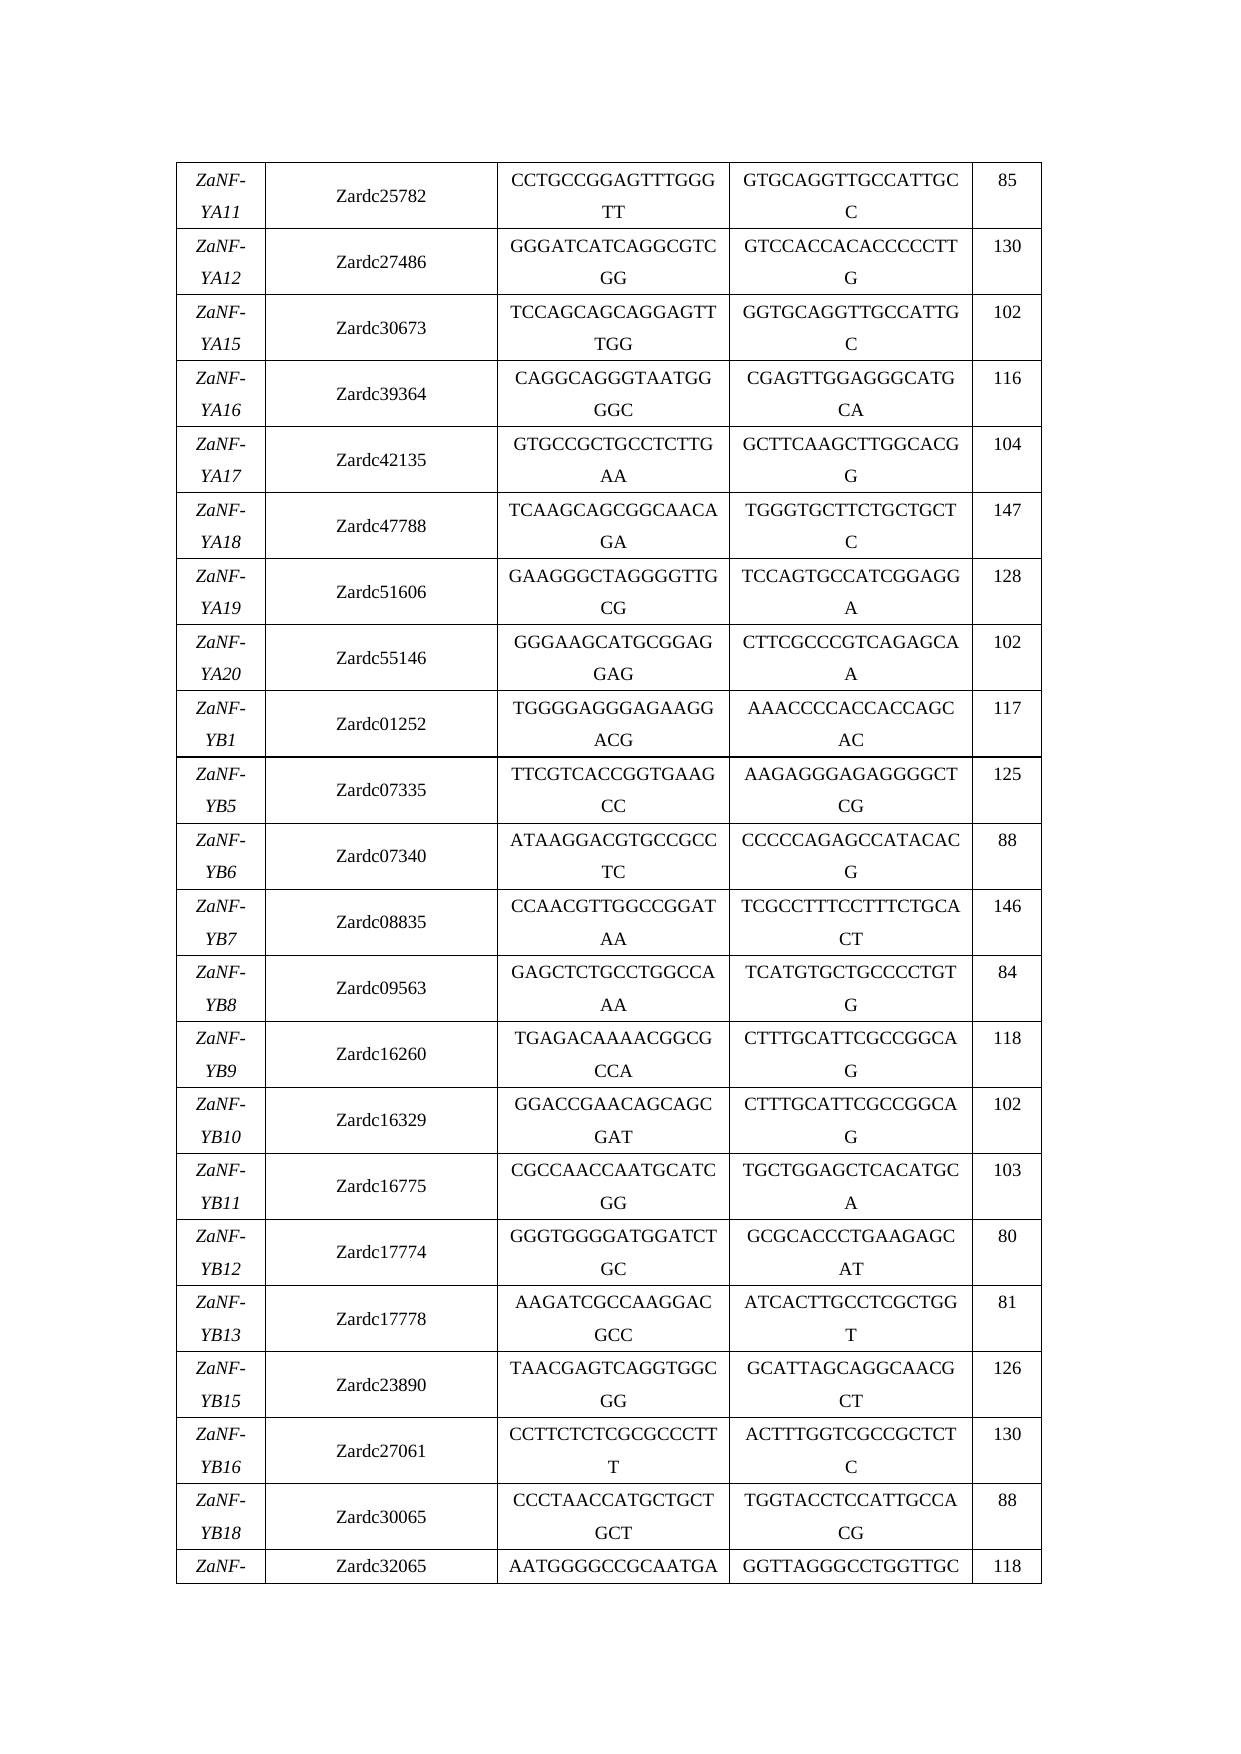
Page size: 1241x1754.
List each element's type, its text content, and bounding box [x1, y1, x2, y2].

table_cell Zardc47788 [266, 493, 497, 558]
table_cell ZaNF-YA20 [177, 625, 265, 690]
table_cell TGCTGGAGCTCACATGCA [730, 1154, 972, 1219]
table_cell TCCAGTGCCATCGGAGGA [730, 559, 972, 624]
table_cell AATGGGGCCGCAATGACA [498, 1550, 729, 1582]
table_cell 102 [973, 1088, 1041, 1153]
table_cell 88 [973, 824, 1041, 888]
table_cell TCAAGCAGCGGCAACAGA [498, 493, 729, 558]
table_cell 81 [973, 1286, 1041, 1351]
table_cell AAGAGGGAGAGGGGCTCG [730, 758, 972, 822]
table_cell Zardc08835 [266, 890, 497, 954]
table_cell TGGTACCTCCATTGCCACG [730, 1484, 972, 1549]
table_cell 128 [973, 559, 1041, 624]
table_cell Zardc17774 [266, 1220, 497, 1285]
table_cell Zardc07340 [266, 824, 497, 888]
table_cell ZaNF-YB15 [177, 1352, 265, 1417]
table_cell 147 [973, 493, 1041, 558]
table_cell TGGGTGCTTCTGCTGCTC [730, 493, 972, 558]
table_cell GAGCTCTGCCTGGCCAAA [498, 956, 729, 1021]
table_cell GTCCACCACACCCCCTTG [730, 229, 972, 294]
table_cell Zardc51606 [266, 559, 497, 624]
table_cell 146 [973, 890, 1041, 954]
table_cell ZaNF-YA19 [177, 559, 265, 624]
table_cell ZaNF-YB5 [177, 758, 265, 822]
table_cell ZaNF-YB9 [177, 1022, 265, 1087]
table_cell Zardc55146 [266, 625, 497, 690]
table_cell CCTGCCGGAGTTTGGGTT [498, 163, 729, 228]
table_cell GGGTGGGGATGGATCTGC [498, 1220, 729, 1285]
table_cell TCCAGCAGCAGGAGTTTGG [498, 295, 729, 360]
table_cell TGGGGAGGGAGAAGGACG [498, 691, 729, 756]
table_cell ATCACTTGCCTCGCTGGT [730, 1286, 972, 1351]
table_cell Zardc32065 [266, 1550, 497, 1582]
table_cell Zardc16775 [266, 1154, 497, 1219]
table_cell ZaNF-YB10 [177, 1088, 265, 1153]
table_cell 88 [973, 1484, 1041, 1549]
table_cell GGGATCATCAGGCGTCGG [498, 229, 729, 294]
table_cell AAGATCGCCAAGGACGCC [498, 1286, 729, 1351]
table_cell ZaNF-YB18 [177, 1484, 265, 1549]
table_cell CCCCCAGAGCCATACACG [730, 824, 972, 888]
table_cell Zardc09563 [266, 956, 497, 1021]
table_cell ZaNF-YB1 [177, 691, 265, 756]
table_cell ATAAGGACGTGCCGCCTC [498, 824, 729, 888]
table_cell Zardc27061 [266, 1418, 497, 1483]
table_cell TTCGTCACCGGTGAAGCC [498, 758, 729, 822]
table_cell CTTCGCCCGTCAGAGCAA [730, 625, 972, 690]
table_cell CCAACGTTGGCCGGATAA [498, 890, 729, 954]
table_cell CGAGTTGGAGGGCATGCA [730, 361, 972, 426]
table_cell CTTTGCATTCGCCGGCAG [730, 1022, 972, 1087]
table_cell ZaNF-YB13 [177, 1286, 265, 1351]
table_cell ZaNF-YB11 [177, 1154, 265, 1219]
table_cell GAAGGGCTAGGGGTTGCG [498, 559, 729, 624]
table_cell ZaNF-YB16 [177, 1418, 265, 1483]
table_cell GCGCACCCTGAAGAGCAT [730, 1220, 972, 1285]
table_cell ZaNF-YA17 [177, 427, 265, 492]
table_cell ZaNF-YB7 [177, 890, 265, 954]
table_cell GGGAAGCATGCGGAGGAG [498, 625, 729, 690]
table_cell 126 [973, 1352, 1041, 1417]
table_cell CGCCAACCAATGCATCGG [498, 1154, 729, 1219]
table_cell 130 [973, 229, 1041, 294]
table_cell Zardc30673 [266, 295, 497, 360]
table_cell 84 [973, 956, 1041, 1021]
table_cell ZaNF-YA12 [177, 229, 265, 294]
table_cell Zardc25782 [266, 163, 497, 228]
table_cell Zardc30065 [266, 1484, 497, 1549]
table_cell GGTTAGGGCCTGGTTGCT [730, 1550, 972, 1582]
table_cell CAGGCAGGGTAATGGGGC [498, 361, 729, 426]
table_cell ZaNF-YB6 [177, 824, 265, 888]
table_cell Zardc42135 [266, 427, 497, 492]
table_cell TAACGAGTCAGGTGGCGG [498, 1352, 729, 1417]
table_cell Zardc39364 [266, 361, 497, 426]
table_cell Zardc27486 [266, 229, 497, 294]
table_cell CTTTGCATTCGCCGGCAG [730, 1088, 972, 1153]
table_cell 118 [973, 1022, 1041, 1087]
table_cell 102 [973, 295, 1041, 360]
table_cell ZaNF-YA15 [177, 295, 265, 360]
table_cell TCATGTGCTGCCCCTGTG [730, 956, 972, 1021]
table_cell Zardc07335 [266, 758, 497, 822]
table_cell GCTTCAAGCTTGGCACGG [730, 427, 972, 492]
table_cell 130 [973, 1418, 1041, 1483]
table_cell 118 [973, 1550, 1041, 1582]
table_cell ZaNF-YA11 [177, 163, 265, 228]
table_cell 117 [973, 691, 1041, 756]
table_cell GCATTAGCAGGCAACGCT [730, 1352, 972, 1417]
table_cell TCGCCTTTCCTTTCTGCACT [730, 890, 972, 954]
table_cell AAACCCCACCACCAGCAC [730, 691, 972, 756]
table_cell 104 [973, 427, 1041, 492]
table_cell ACTTTGGTCGCCGCTCTC [730, 1418, 972, 1483]
table_cell ZaNF-YA16 [177, 361, 265, 426]
table_cell 80 [973, 1220, 1041, 1285]
table_cell 125 [973, 758, 1041, 822]
table_cell 85 [973, 163, 1041, 228]
table_cell GGACCGAACAGCAGCGAT [498, 1088, 729, 1153]
table_cell 116 [973, 361, 1041, 426]
table_cell Zardc01252 [266, 691, 497, 756]
table_cell GTGCCGCTGCCTCTTGAA [498, 427, 729, 492]
table_cell Zardc17778 [266, 1286, 497, 1351]
table_cell Zardc16329 [266, 1088, 497, 1153]
table_cell ZaNF-YB8 [177, 956, 265, 1021]
table_cell 103 [973, 1154, 1041, 1219]
table_cell TGAGACAAAACGGCGCCA [498, 1022, 729, 1087]
table_cell Zardc23890 [266, 1352, 497, 1417]
table_cell ZaNF-YA18 [177, 493, 265, 558]
table_cell GGTGCAGGTTGCCATTGC [730, 295, 972, 360]
table_cell 102 [973, 625, 1041, 690]
table_cell GTGCAGGTTGCCATTGCC [730, 163, 972, 228]
table_cell Zardc16260 [266, 1022, 497, 1087]
table_cell ZaNF-YB19 [177, 1550, 265, 1582]
table_cell CCTTCTCTCGCGCCCTTT [498, 1418, 729, 1483]
table_cell ZaNF-YB12 [177, 1220, 265, 1285]
table_cell CCCTAACCATGCTGCTGCT [498, 1484, 729, 1549]
